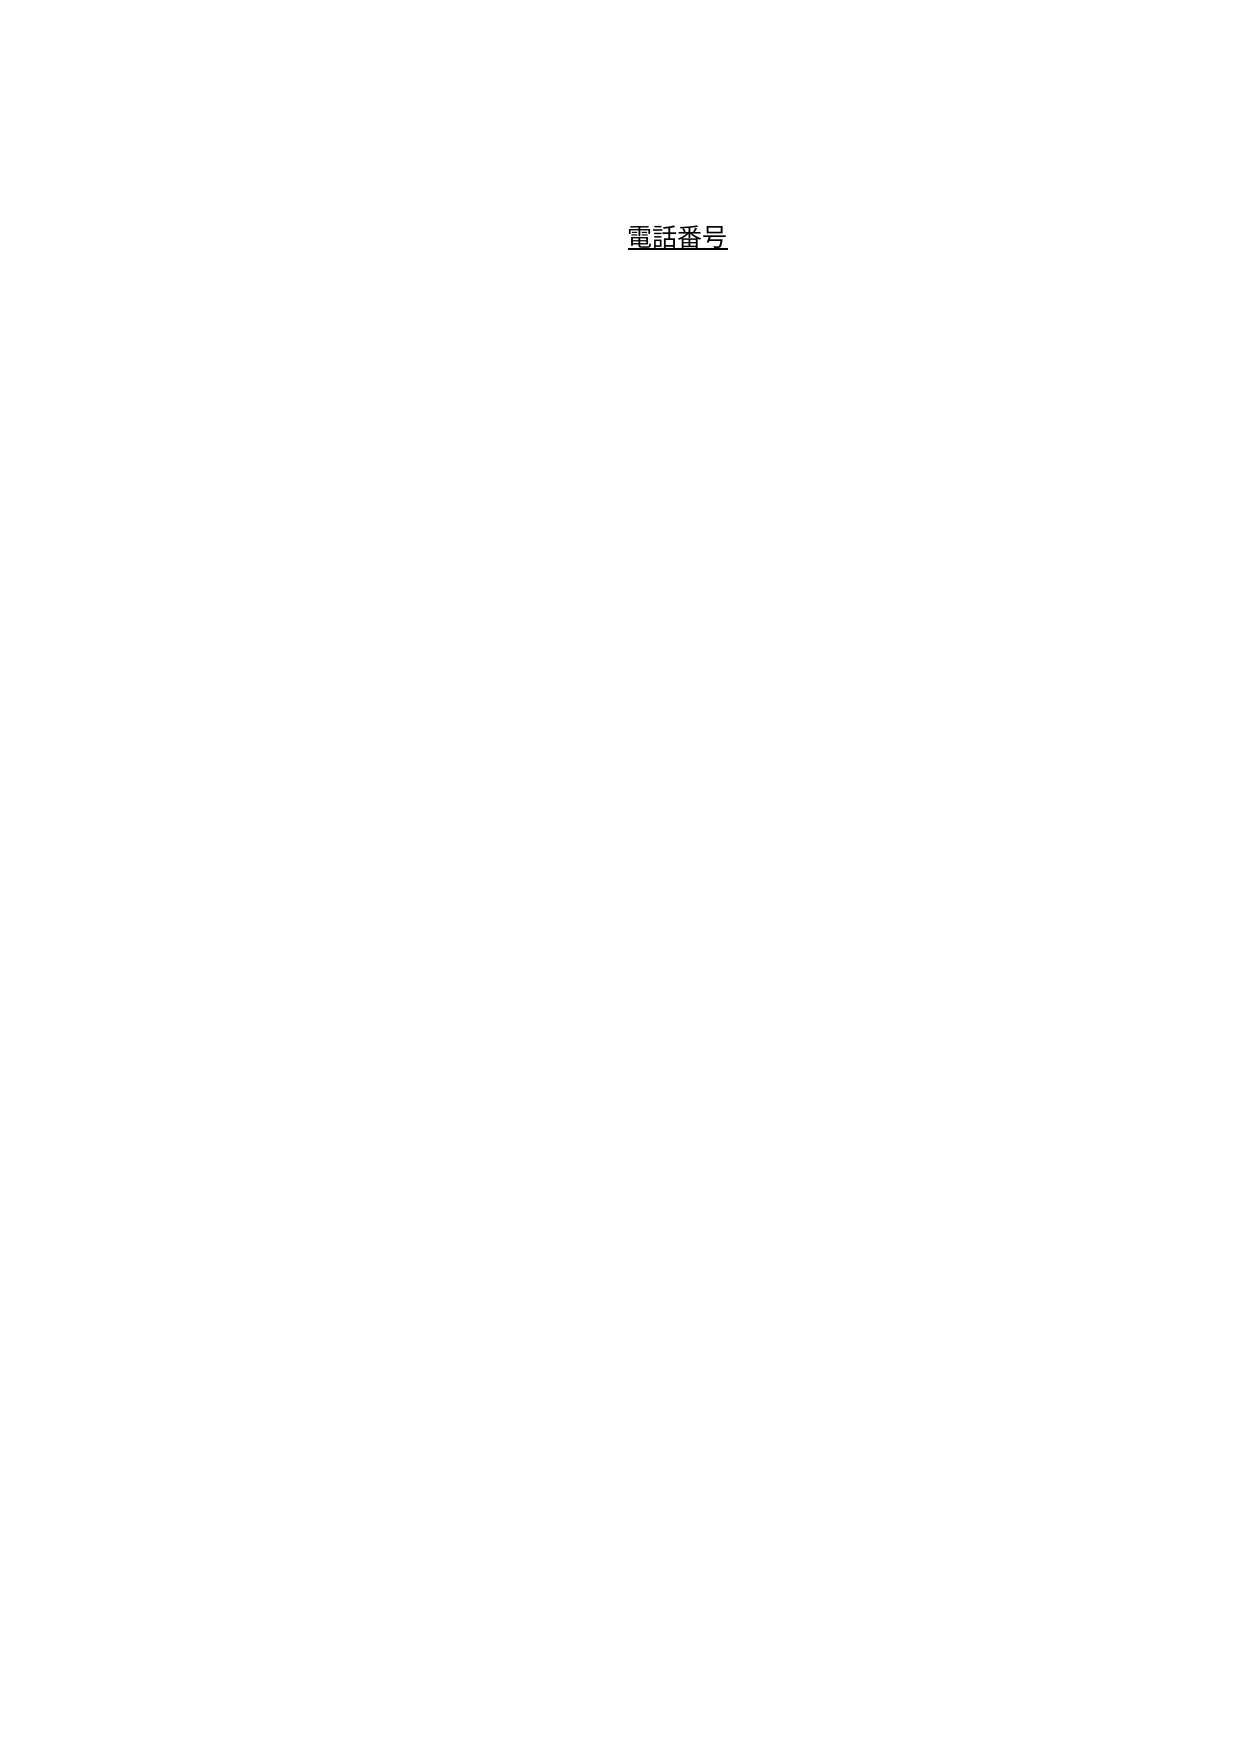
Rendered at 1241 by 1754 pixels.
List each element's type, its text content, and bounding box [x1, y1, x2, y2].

text 電話番号 [177, 217, 1063, 254]
